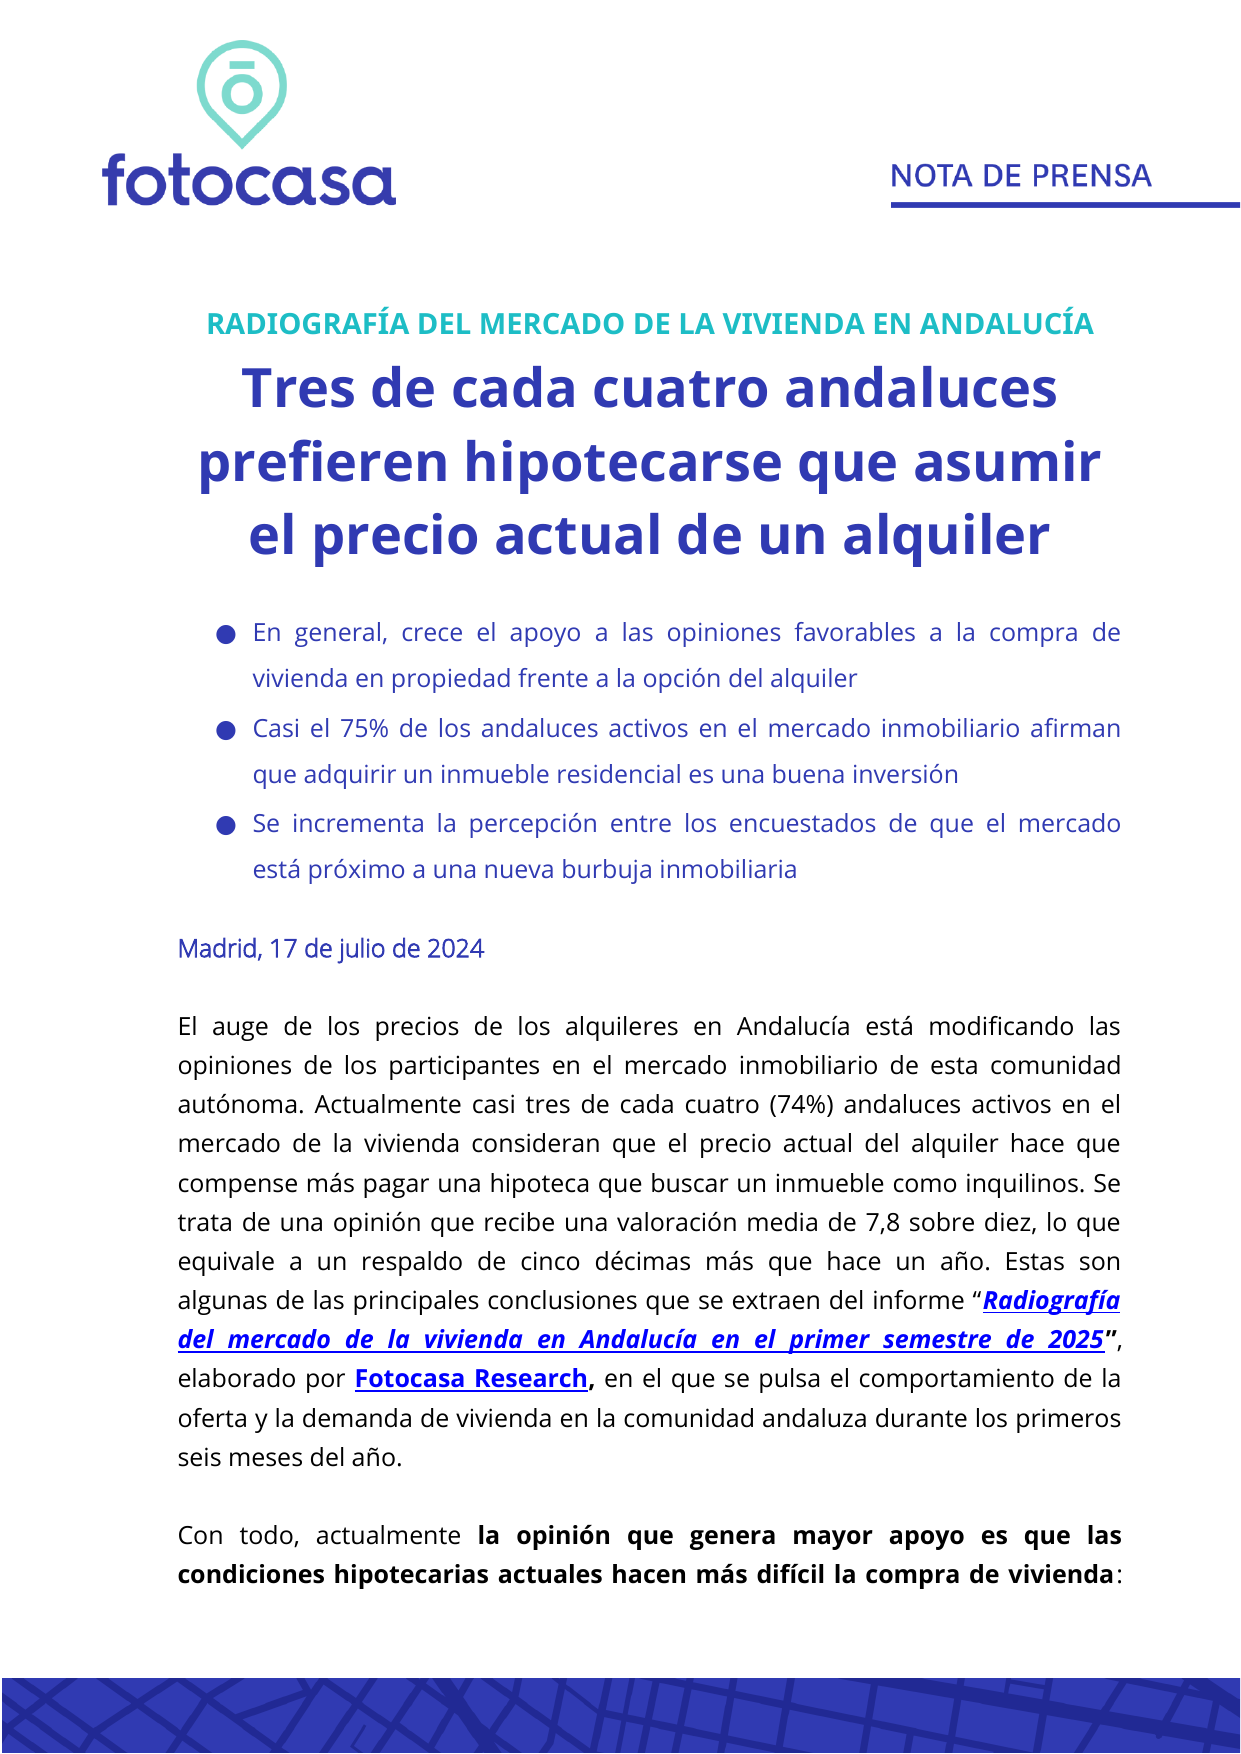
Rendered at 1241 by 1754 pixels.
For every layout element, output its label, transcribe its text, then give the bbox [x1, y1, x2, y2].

text RADIOGRAFÍA DEL MERCADO DE LA VIVIENDA EN ANDALUCÍA [177, 304, 1123, 343]
list Se incrementa la percepción entre los encuestados de que el mercado está próximo a una nueva burbuja inmobiliaria [215, 796, 1123, 886]
text El auge de los precios de los alquileres en Andalucía está modificando las opiniones de los participantes en el mercado inmobiliario de esta comunidad autónoma. Actualmente casi tres de cada cuatro (74%) andaluces activos en el mercado de la vivienda consideran que el precio actual del alquiler hace que compense más pagar una hipoteca que buscar un inmueble como inquilinos. Se trata de una opinión que recibe una valoración media de 7,8 sobre diez, lo que equivale a un respaldo de cinco décimas más que hace un año. Estas son algunas de las principales conclusiones que se extraen del informe “Radiografía del mercado de la vivienda en Andalucía en el primer semestre de 2025”, elaborado por Fotocasa Research, en el que se pulsa el comportamiento de la oferta y la demanda de vivienda en la comunidad andaluza durante los primeros seis meses del año. [177, 1009, 1123, 1473]
picture [2, 1678, 1241, 1753]
list En general, crece el apoyo a las opiniones favorables a la compra de vivienda en propiedad frente a la opción del alquiler [215, 604, 1123, 695]
text Tres de cada cuatro andaluces prefieren hipotecarse que asumir el precio actual de un alquiler [177, 349, 1123, 571]
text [177, 1518, 1123, 1591]
text Madrid, 17 de julio de 2024 [177, 930, 1123, 964]
list Casi el 75% de los andaluces activos en el mercado inmobiliario afirman que adquirir un inmueble residencial es una buena inversión [215, 700, 1123, 791]
picture [0, 40, 1241, 208]
